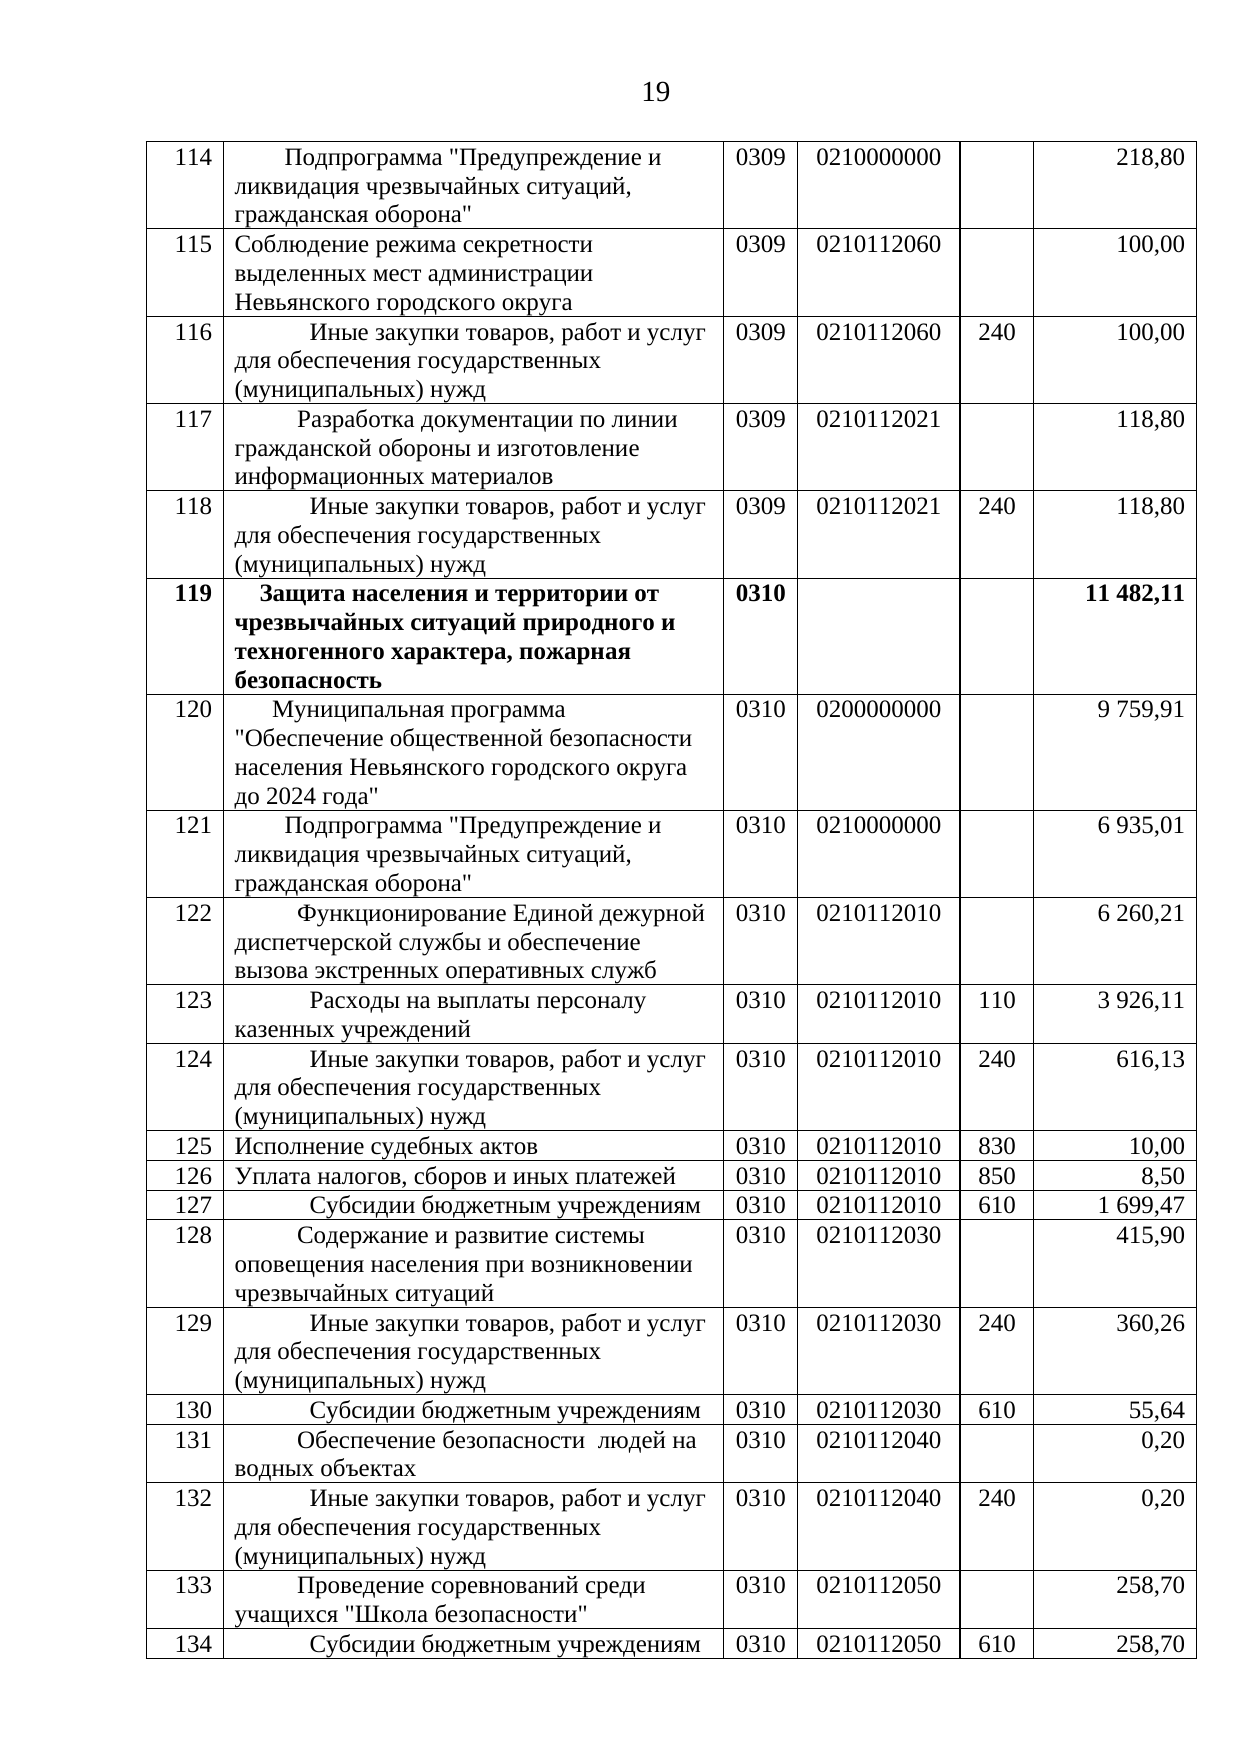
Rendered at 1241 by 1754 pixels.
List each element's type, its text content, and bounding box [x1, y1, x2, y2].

table_cell Муниципальная программа "Обеспечение общественной безопасности населения Невьянского городского округа до 2024 года" [224, 695, 723, 809]
table_cell 0,20 [1034, 1425, 1196, 1482]
table_cell 124 [147, 1044, 223, 1130]
table_cell 850 [961, 1161, 1033, 1189]
table_cell [961, 898, 1033, 984]
table_cell [961, 695, 1033, 809]
table_cell 0210112010 [798, 1161, 959, 1189]
table_cell 0309 [724, 317, 797, 403]
table_cell 0210112060 [798, 317, 959, 403]
table_cell 132 [147, 1483, 223, 1569]
table_cell 0309 [724, 404, 797, 490]
table_cell 0310 [724, 1161, 797, 1189]
table_cell 0310 [724, 579, 797, 693]
table_cell 0310 [724, 811, 797, 897]
table_cell 0210112030 [798, 1395, 959, 1424]
table_cell 6 260,21 [1034, 898, 1196, 984]
table_cell Субсидии бюджетным учреждениям [224, 1191, 723, 1219]
table_cell Иные закупки товаров, работ и услуг для обеспечения государственных (муниципальных) нужд [224, 1483, 723, 1569]
table_cell 240 [961, 1308, 1033, 1394]
table_cell Субсидии бюджетным учреждениям [224, 1395, 723, 1424]
table_cell 0310 [724, 1308, 797, 1394]
table_cell [961, 1220, 1033, 1307]
table_cell 610 [961, 1191, 1033, 1219]
table_cell 240 [961, 317, 1033, 403]
table_cell 0210112040 [798, 1483, 959, 1569]
table_cell 125 [147, 1131, 223, 1160]
table_cell [798, 579, 959, 693]
table_cell 0210112010 [798, 898, 959, 984]
table_cell 830 [961, 1131, 1033, 1160]
table_cell [961, 811, 1033, 897]
table_cell 117 [147, 404, 223, 490]
table_cell Обеспечение безопасности людей на водных объектах [224, 1425, 723, 1482]
table_cell 0310 [724, 1629, 797, 1658]
table_cell Уплата налогов, сборов и иных платежей [224, 1161, 723, 1189]
table_cell Соблюдение режима секретности выделенных мест администрации Невьянского городского округа [224, 229, 723, 316]
table_cell 0210000000 [798, 811, 959, 897]
table_cell 0309 [724, 491, 797, 577]
table_cell 129 [147, 1308, 223, 1394]
table_cell 55,64 [1034, 1395, 1196, 1424]
table_cell 616,13 [1034, 1044, 1196, 1130]
table_cell 128 [147, 1220, 223, 1307]
table_cell Иные закупки товаров, работ и услуг для обеспечения государственных (муниципальных) нужд [224, 317, 723, 403]
table_cell 114 [147, 142, 223, 228]
table_cell 0210112030 [798, 1220, 959, 1307]
table_cell Разработка документации по линии гражданской обороны и изготовление информационных материалов [224, 404, 723, 490]
table_cell 0310 [724, 1131, 797, 1160]
table_cell 9 759,91 [1034, 695, 1196, 809]
table_cell 120 [147, 695, 223, 809]
table_cell 118,80 [1034, 404, 1196, 490]
table_cell 134 [147, 1629, 223, 1658]
table_cell 3 926,11 [1034, 985, 1196, 1043]
table_cell 415,90 [1034, 1220, 1196, 1307]
table_cell [961, 579, 1033, 693]
table_cell Проведение соревнований среди учащихся "Школа безопасности" [224, 1571, 723, 1628]
table_cell 100,00 [1034, 317, 1196, 403]
table_cell 123 [147, 985, 223, 1043]
table_cell 218,80 [1034, 142, 1196, 228]
table_cell [961, 1425, 1033, 1482]
table_cell 0310 [724, 1571, 797, 1628]
table_cell 11 482,11 [1034, 579, 1196, 693]
table_cell 10,00 [1034, 1131, 1196, 1160]
table_cell 122 [147, 898, 223, 984]
table_cell 240 [961, 1483, 1033, 1569]
table_cell 0310 [724, 1044, 797, 1130]
table_cell 100,00 [1034, 229, 1196, 316]
table_cell 110 [961, 985, 1033, 1043]
table_cell [961, 229, 1033, 316]
table_cell Защита населения и территории от чрезвычайных ситуаций природного и техногенного характера, пожарная безопасность [224, 579, 723, 693]
table_cell 0210112010 [798, 1191, 959, 1219]
table_cell 115 [147, 229, 223, 316]
table_cell [961, 404, 1033, 490]
table_cell 0210112030 [798, 1308, 959, 1394]
table_cell 1 699,47 [1034, 1191, 1196, 1219]
table_cell 0310 [724, 1395, 797, 1424]
table_cell 118,80 [1034, 491, 1196, 577]
table_cell 610 [961, 1629, 1033, 1658]
table_cell 258,70 [1034, 1571, 1196, 1628]
table_cell [961, 1571, 1033, 1628]
table_cell 240 [961, 491, 1033, 577]
table_cell 0310 [724, 1425, 797, 1482]
table_cell 116 [147, 317, 223, 403]
table_cell 258,70 [1034, 1629, 1196, 1658]
table_cell 6 935,01 [1034, 811, 1196, 897]
table_cell 0309 [724, 229, 797, 316]
table_cell 0210112050 [798, 1571, 959, 1628]
table_cell Функционирование Единой дежурной диспетчерской службы и обеспечение вызова экстренных оперативных служб [224, 898, 723, 984]
table_cell 0210000000 [798, 142, 959, 228]
table_cell 240 [961, 1044, 1033, 1130]
table_cell 131 [147, 1425, 223, 1482]
table_cell 127 [147, 1191, 223, 1219]
table_cell 119 [147, 579, 223, 693]
table_cell Иные закупки товаров, работ и услуг для обеспечения государственных (муниципальных) нужд [224, 1044, 723, 1130]
table_cell Субсидии бюджетным учреждениям [224, 1629, 723, 1658]
table_cell 0210112040 [798, 1425, 959, 1482]
table_cell Исполнение судебных актов [224, 1131, 723, 1160]
table_cell 0310 [724, 985, 797, 1043]
table_cell 0310 [724, 1483, 797, 1569]
table_cell 0210112010 [798, 1131, 959, 1160]
table_cell Подпрограмма "Предупреждение и ликвидация чрезвычайных ситуаций, гражданская оборона" [224, 142, 723, 228]
table_cell 0200000000 [798, 695, 959, 809]
table_cell 0210112010 [798, 985, 959, 1043]
table_cell 121 [147, 811, 223, 897]
table_cell 360,26 [1034, 1308, 1196, 1394]
table_cell 0310 [724, 1220, 797, 1307]
table_cell Иные закупки товаров, работ и услуг для обеспечения государственных (муниципальных) нужд [224, 491, 723, 577]
table_cell 0210112021 [798, 491, 959, 577]
table_cell 133 [147, 1571, 223, 1628]
table_cell 8,50 [1034, 1161, 1196, 1189]
table_cell [961, 142, 1033, 228]
table_cell 118 [147, 491, 223, 577]
table_cell Содержание и развитие системы оповещения населения при возникновении чрезвычайных ситуаций [224, 1220, 723, 1307]
table_cell 610 [961, 1395, 1033, 1424]
table_cell 126 [147, 1161, 223, 1189]
table_cell 0310 [724, 1191, 797, 1219]
table_cell 0210112060 [798, 229, 959, 316]
table_cell 0310 [724, 695, 797, 809]
table_cell 0309 [724, 142, 797, 228]
table_cell 0310 [724, 898, 797, 984]
table_cell 0210112021 [798, 404, 959, 490]
table_cell Иные закупки товаров, работ и услуг для обеспечения государственных (муниципальных) нужд [224, 1308, 723, 1394]
table_cell 0210112050 [798, 1629, 959, 1658]
table_cell 130 [147, 1395, 223, 1424]
table_cell 0,20 [1034, 1483, 1196, 1569]
table_cell Подпрограмма "Предупреждение и ликвидация чрезвычайных ситуаций, гражданская оборона" [224, 811, 723, 897]
table_cell 0210112010 [798, 1044, 959, 1130]
table_cell Расходы на выплаты персоналу казенных учреждений [224, 985, 723, 1043]
